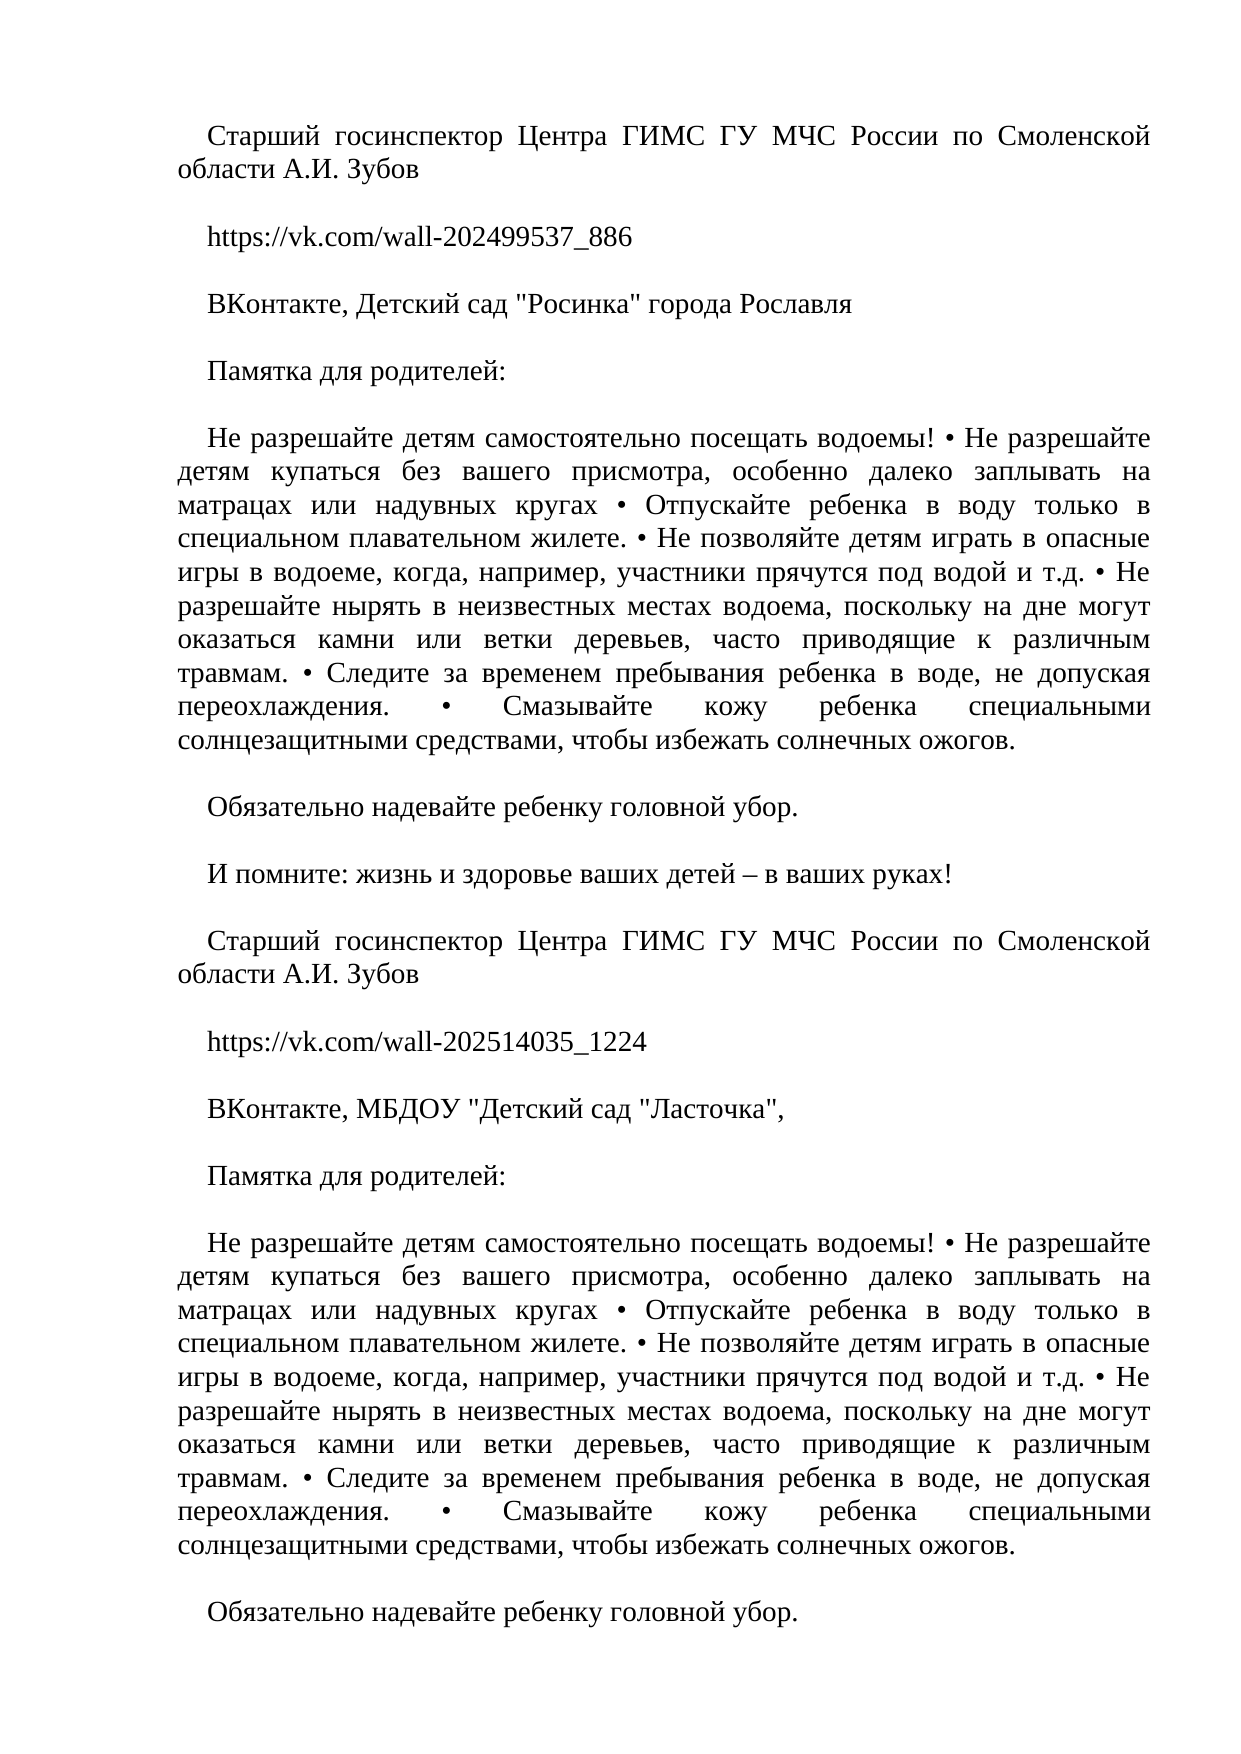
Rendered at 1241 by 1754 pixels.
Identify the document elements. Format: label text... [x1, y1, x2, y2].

text ВКонтакте, Детский сад "Росинка" города Рославля [177, 286, 1152, 319]
text Старший госинспектор Центра ГИМС ГУ МЧС России по Смоленской области А.И. Зубов [177, 118, 1152, 185]
text Обязательно надевайте ребенку головной убор. [177, 789, 1152, 822]
text Старший госинспектор Центра ГИМС ГУ МЧС России по Смоленской области А.И. Зубов [177, 923, 1152, 990]
text Памятка для родителей: [177, 1158, 1152, 1191]
text ВКонтакте, МБДОУ "Детский сад "Ласточка", [177, 1091, 1152, 1124]
text https://vk.com/wall-202514035_1224 [177, 1024, 1152, 1057]
text Памятка для родителей: [177, 353, 1152, 386]
text https://vk.com/wall-202499537_886 [177, 219, 1152, 252]
text И помните: жизнь и здоровье ваших детей – в ваших руках! [177, 856, 1152, 889]
text Обязательно надевайте ребенку головной убор. [177, 1594, 1152, 1627]
